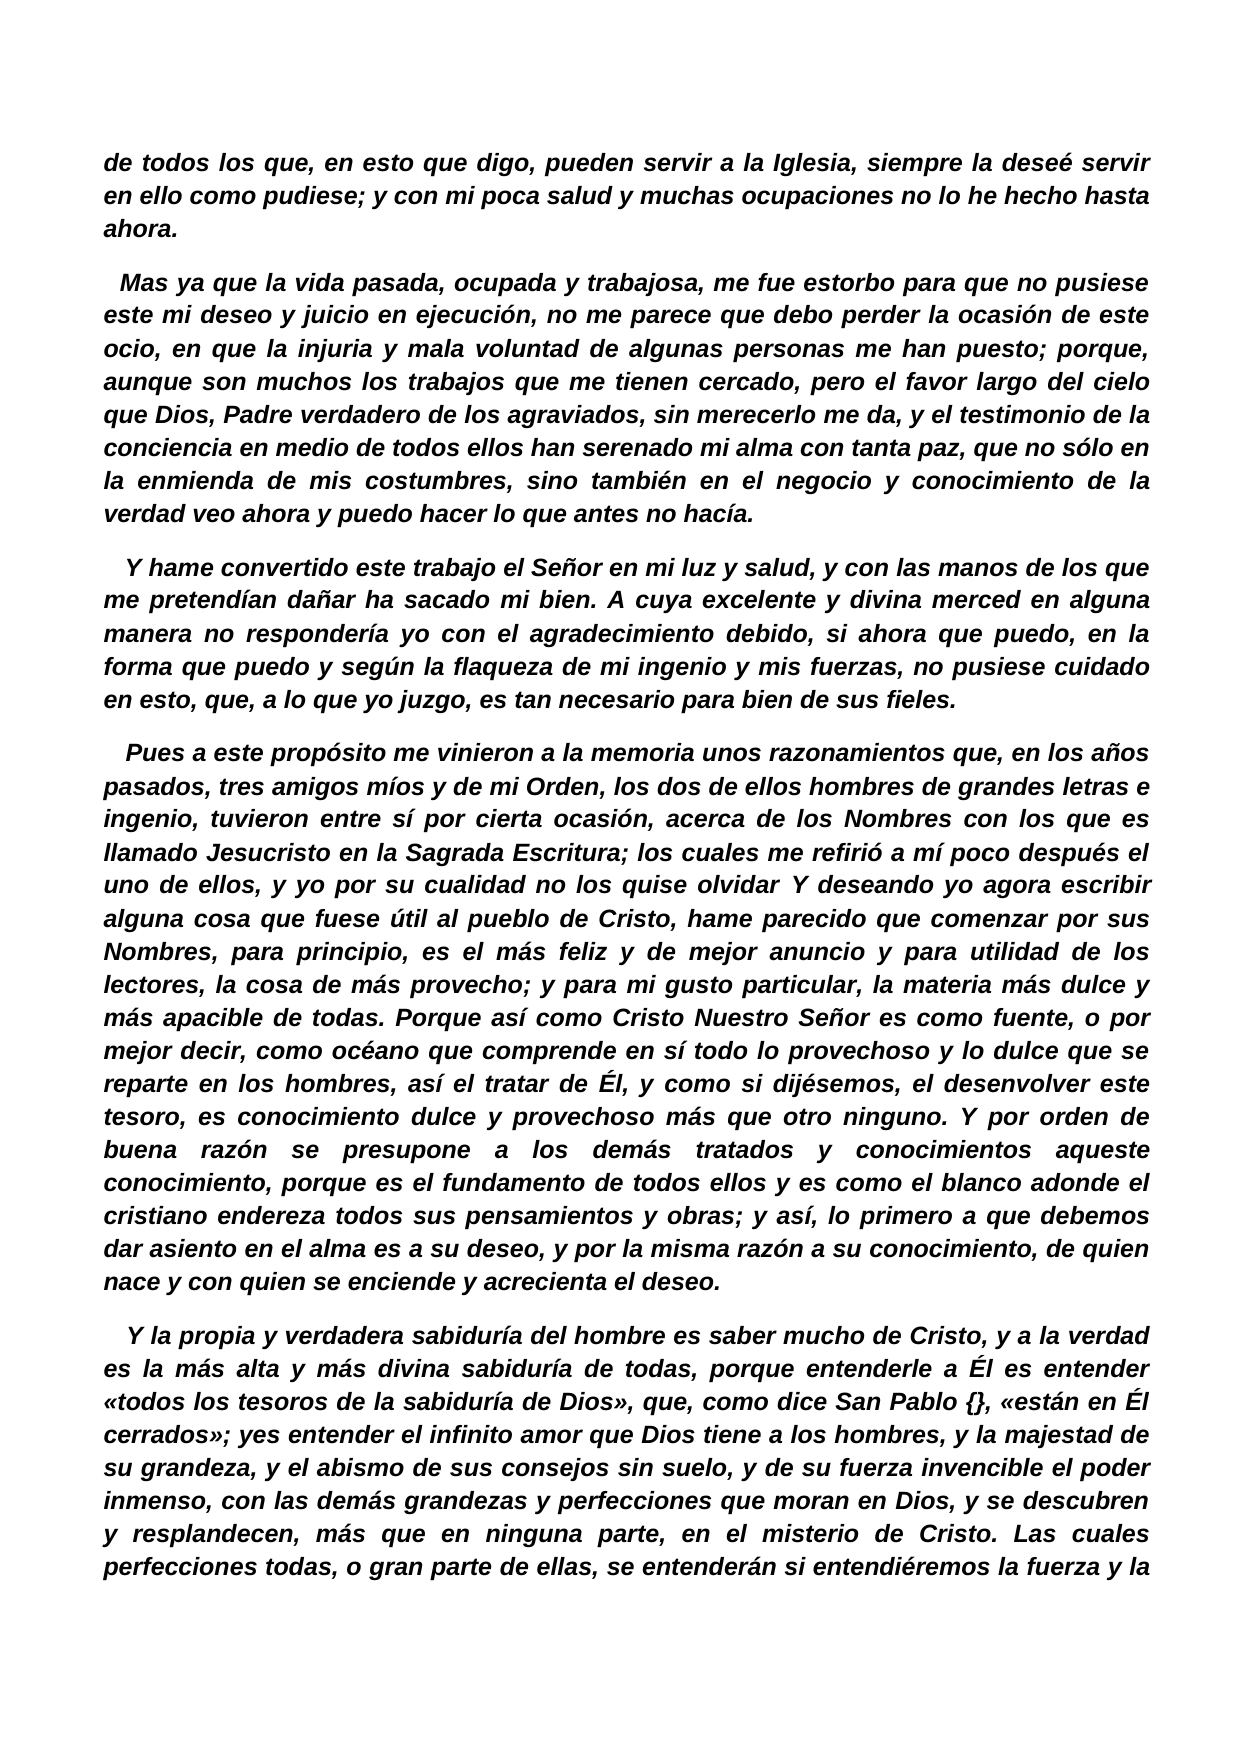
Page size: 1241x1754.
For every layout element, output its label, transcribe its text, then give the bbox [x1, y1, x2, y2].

text Pues a este propósito me vinieron a la memoria unos razonamientos que, en los años pasados, tres amigos míos y de mi Orden, los dos de ellos hombres de grandes letras e ingenio, tuvieron entre sí por cierta ocasión, acerca de los Nombres con los que es llamado Jesucristo en la Sagrada Escritura; los cuales me refirió a mí poco después el uno de ellos, y yo por su cualidad no los quise olvidar Y deseando yo agora escribir alguna cosa que fuese útil al pueblo de Cristo, hame parecido que comenzar por sus Nombres, para principio, es el más feliz y de mejor anuncio y para utilidad de los lectores, la cosa de más provecho; y para mi gusto particular, la materia más dulce y más apacible de todas. Porque así como Cristo Nuestro Señor es como fuente, o por mejor decir, como océano que comprende en sí todo lo provechoso y lo dulce que se reparte en los hombres, así el tratar de Él, y como si dijésemos, el desenvolver este tesoro, es conocimiento dulce y provechoso más que otro ninguno. Y por orden de buena razón se presupone a los demás tratados y conocimientos aqueste conocimiento, porque es el fundamento de todos ellos y es como el blanco adonde el cristiano endereza todos sus pensamientos y obras; y así, lo primero a que debemos dar asiento en el alma es a su deseo, y por la misma razón a su conocimiento, de quien nace y con quien se enciende y acrecienta el deseo. [103, 738, 1152, 1296]
text Y hame convertido este trabajo el Señor en mi luz y salud, y con las manos de los que me pretendían dañar ha sacado mi bien. A cuya excelente y divina merced en alguna manera no respondería yo con el agradecimiento debido, si ahora que puedo, en la forma que puedo y según la flaqueza de mi ingenio y mis fuerzas, no pusiese cuidado en esto, que, a lo que yo juzgo, es tan necesario para bien de sus fieles. [103, 552, 1152, 713]
text Mas ya que la vida pasada, ocupada y trabajosa, me fue estorbo para que no pusiese este mi deseo y juicio en ejecución, no me parece que debo perder la ocasión de este ocio, en que la injuria y mala voluntad de algunas personas me han puesto; porque, aunque son muchos los trabajos que me tienen cercado, pero el favor largo del cielo que Dios, Padre verdadero de los agraviados, sin merecerlo me da, y el testimonio de la conciencia en medio de todos ellos han serenado mi alma con tanta paz, que no sólo en la enmienda de mis costumbres, sino también en el negocio y conocimiento de la verdad veo ahora y puedo hacer lo que antes no hacía. [103, 267, 1152, 527]
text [103, 1321, 1152, 1581]
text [103, 148, 1152, 242]
